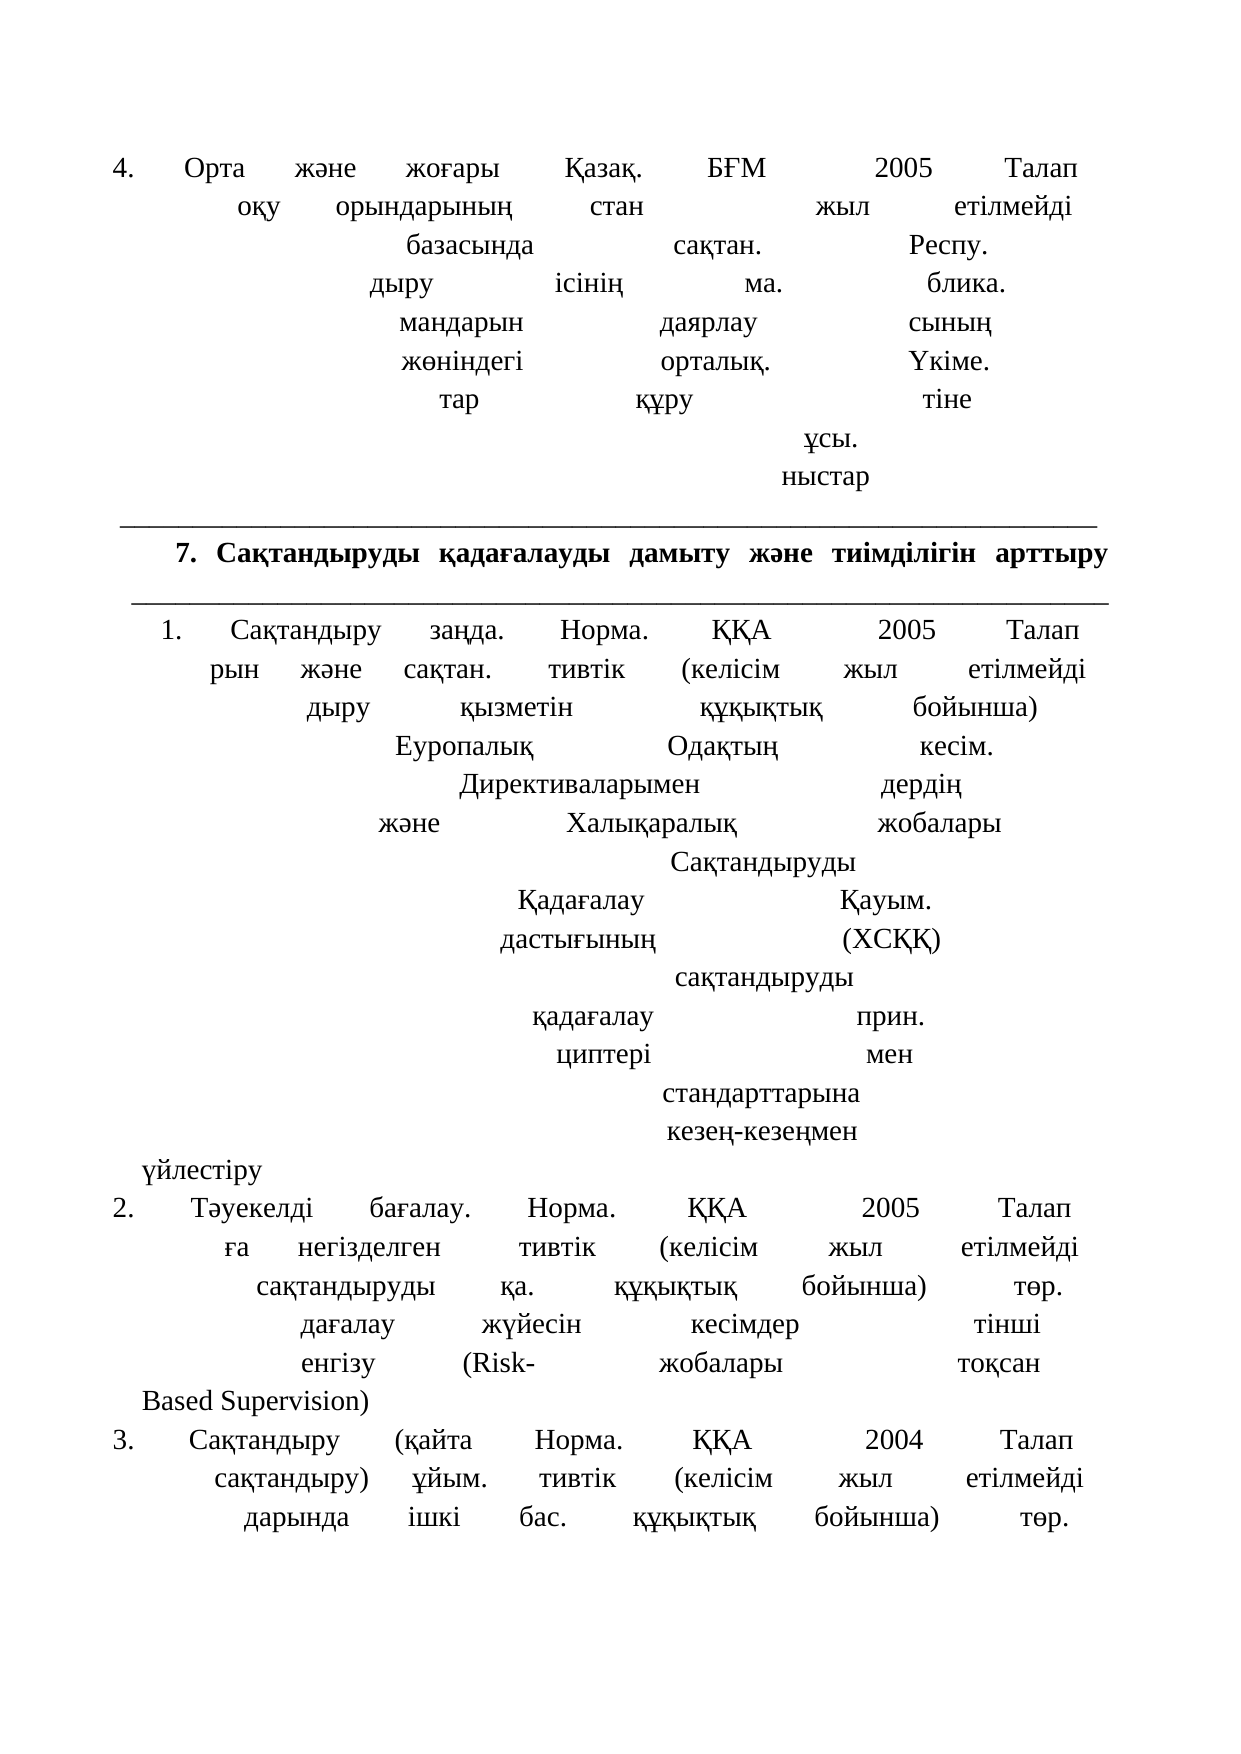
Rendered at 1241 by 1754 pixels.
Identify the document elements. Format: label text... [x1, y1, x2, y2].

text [112, 1422, 1128, 1532]
text 4. Орта және жоғары Қазақ. БҒМ 2005 Талап оқу орындарының стан жыл етiлмейдi базасында сақтан. Респу. дыру iсiнiң ма. блика. мандарын даярлау сының жөнiндегi орталық. Үкiме. тар құру тiне ұсы. ныстар ___________________________________________________________________ [112, 150, 1128, 530]
text 7. Сақтандыруды қадағалауды дамыту және тиімділігін арттыру ___________________________________________________________________ 1. Сақтандыру заңда. Норма. ҚҚА 2005 Талап рын және сақтан. тивтiк (келiсiм жыл етiлмейдi дыру қызметін құқықтық бойынша) Еуропалық Одақтың кесім. Директиваларымен дердің және Халықаралық жобалары Сақтандыруды Қадағалау Қауым. дастығының (ХСҚҚ) сақтандыруды қадағалау прин. циптерi мен стандарттарына кезең-кезеңмен үйлестiру [112, 535, 1128, 1186]
text 2. Тәуекелдi бағалау. Норма. ҚҚА 2005 Талап ға негізделген тивтiк (келiсiм жыл етiлмейдi сақтандыруды қа. құқықтық бойынша) төр. дағалау жүйесiн кесiмдер тiншi енгізу (Risk- жобалары тоқсан Based Supervision) [112, 1191, 1128, 1417]
